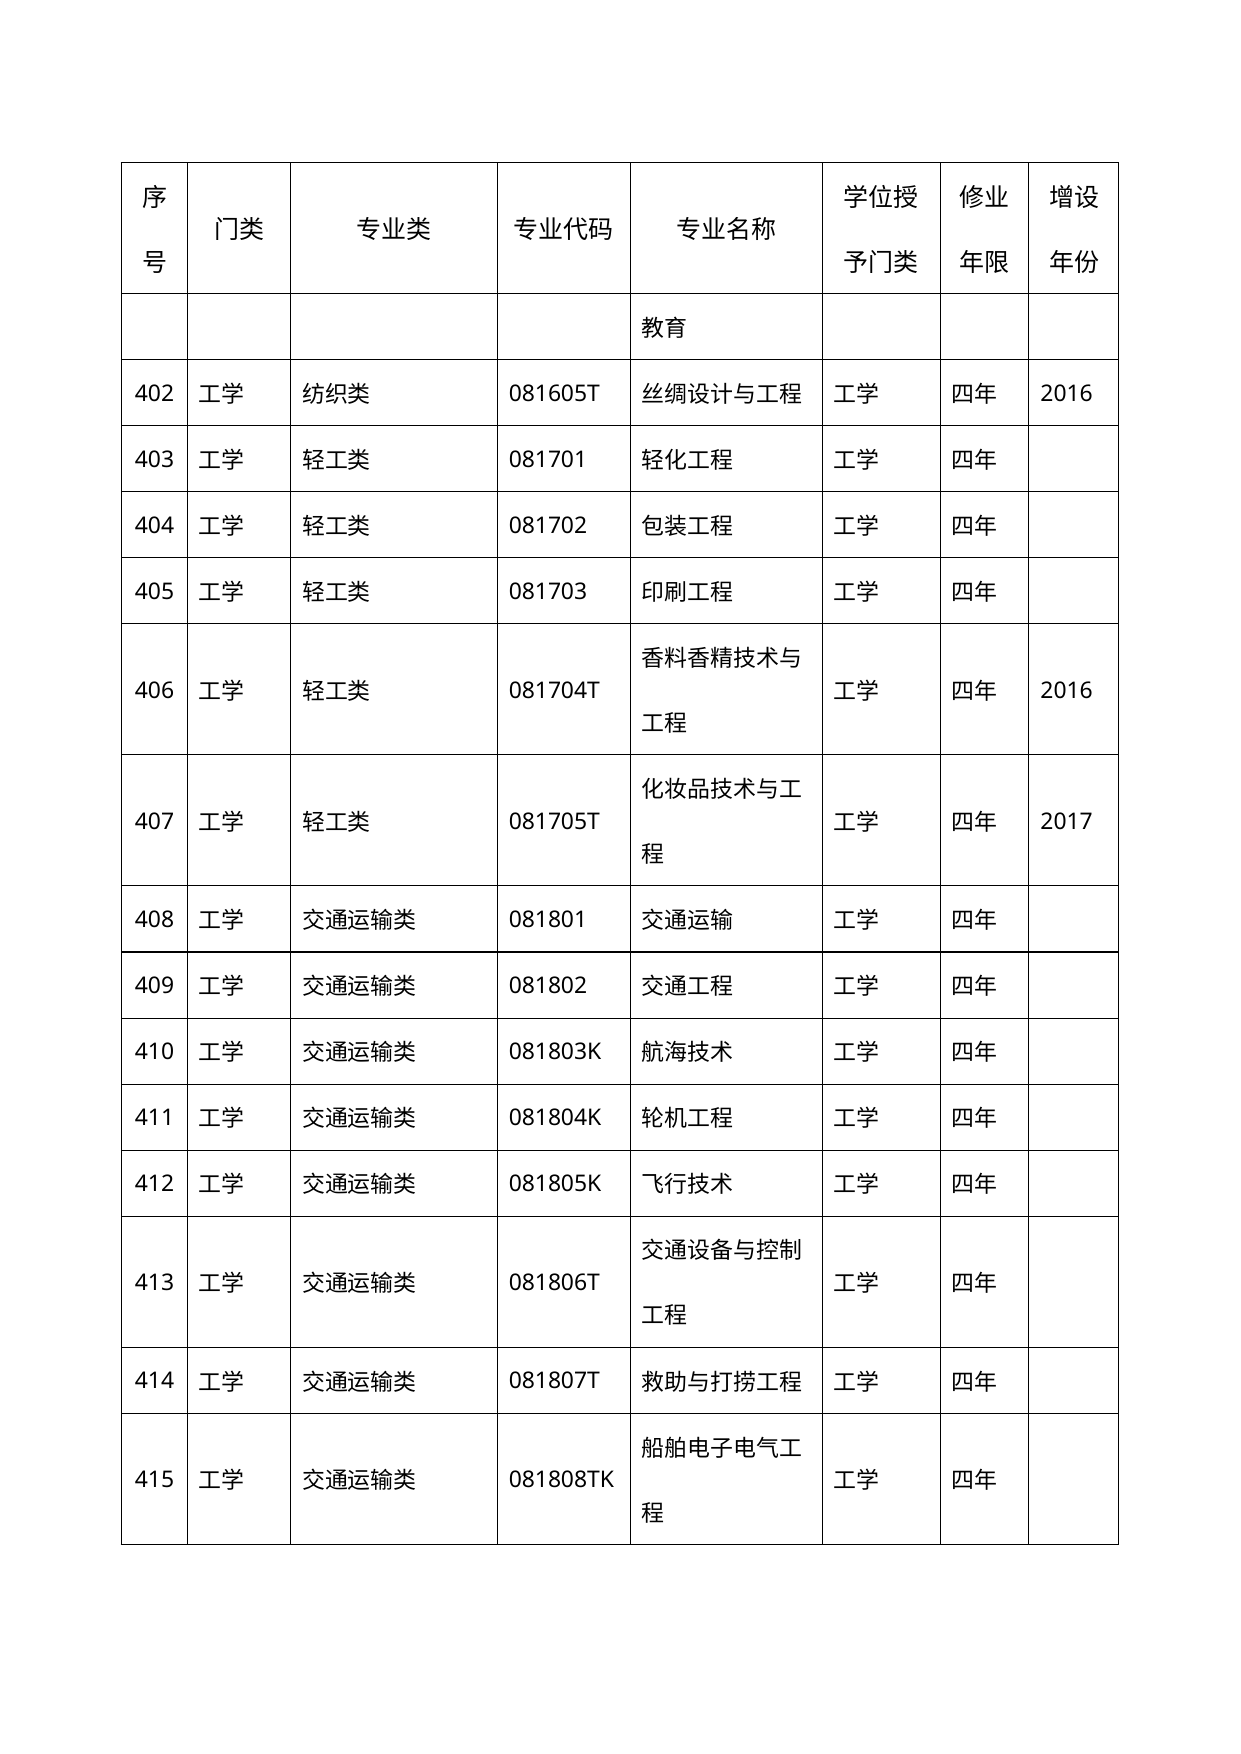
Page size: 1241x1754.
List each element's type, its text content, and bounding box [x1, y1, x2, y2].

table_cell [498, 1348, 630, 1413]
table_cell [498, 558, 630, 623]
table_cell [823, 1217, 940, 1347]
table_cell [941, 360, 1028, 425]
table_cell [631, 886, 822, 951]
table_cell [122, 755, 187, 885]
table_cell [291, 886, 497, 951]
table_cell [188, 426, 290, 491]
table_header 增设年份 [1029, 163, 1118, 293]
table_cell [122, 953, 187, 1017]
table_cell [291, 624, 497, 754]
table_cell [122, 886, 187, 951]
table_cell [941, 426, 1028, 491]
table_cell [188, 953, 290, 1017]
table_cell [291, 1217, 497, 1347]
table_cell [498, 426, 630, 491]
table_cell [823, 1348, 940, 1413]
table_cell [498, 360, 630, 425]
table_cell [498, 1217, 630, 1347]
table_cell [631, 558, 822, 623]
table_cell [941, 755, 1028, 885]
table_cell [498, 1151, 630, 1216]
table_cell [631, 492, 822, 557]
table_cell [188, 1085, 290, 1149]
table_header 专业名称 [631, 163, 822, 293]
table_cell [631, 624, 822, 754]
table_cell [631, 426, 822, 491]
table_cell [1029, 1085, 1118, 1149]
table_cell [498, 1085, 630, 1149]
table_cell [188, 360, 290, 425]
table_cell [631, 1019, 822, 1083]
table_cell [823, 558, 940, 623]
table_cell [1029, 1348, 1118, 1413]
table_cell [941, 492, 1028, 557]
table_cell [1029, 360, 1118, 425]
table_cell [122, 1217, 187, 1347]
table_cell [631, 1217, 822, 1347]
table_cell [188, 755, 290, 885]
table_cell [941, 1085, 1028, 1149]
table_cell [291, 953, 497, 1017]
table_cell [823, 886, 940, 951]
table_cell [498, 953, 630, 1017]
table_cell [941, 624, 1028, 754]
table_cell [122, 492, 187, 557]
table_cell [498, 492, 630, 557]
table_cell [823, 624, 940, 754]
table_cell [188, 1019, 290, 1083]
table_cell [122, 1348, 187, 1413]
table_header 专业代码 [498, 163, 630, 293]
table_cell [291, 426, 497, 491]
table_header 修业年限 [941, 163, 1028, 293]
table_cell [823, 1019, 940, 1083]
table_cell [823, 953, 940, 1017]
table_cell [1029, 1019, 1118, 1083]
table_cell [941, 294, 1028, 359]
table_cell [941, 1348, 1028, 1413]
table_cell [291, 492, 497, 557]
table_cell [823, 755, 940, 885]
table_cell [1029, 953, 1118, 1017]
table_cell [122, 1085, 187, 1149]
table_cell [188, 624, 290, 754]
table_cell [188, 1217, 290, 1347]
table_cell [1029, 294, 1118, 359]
table_header 序号 [122, 163, 187, 293]
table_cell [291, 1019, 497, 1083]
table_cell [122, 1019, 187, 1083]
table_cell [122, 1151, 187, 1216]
table_header 学位授予门类 [823, 163, 940, 293]
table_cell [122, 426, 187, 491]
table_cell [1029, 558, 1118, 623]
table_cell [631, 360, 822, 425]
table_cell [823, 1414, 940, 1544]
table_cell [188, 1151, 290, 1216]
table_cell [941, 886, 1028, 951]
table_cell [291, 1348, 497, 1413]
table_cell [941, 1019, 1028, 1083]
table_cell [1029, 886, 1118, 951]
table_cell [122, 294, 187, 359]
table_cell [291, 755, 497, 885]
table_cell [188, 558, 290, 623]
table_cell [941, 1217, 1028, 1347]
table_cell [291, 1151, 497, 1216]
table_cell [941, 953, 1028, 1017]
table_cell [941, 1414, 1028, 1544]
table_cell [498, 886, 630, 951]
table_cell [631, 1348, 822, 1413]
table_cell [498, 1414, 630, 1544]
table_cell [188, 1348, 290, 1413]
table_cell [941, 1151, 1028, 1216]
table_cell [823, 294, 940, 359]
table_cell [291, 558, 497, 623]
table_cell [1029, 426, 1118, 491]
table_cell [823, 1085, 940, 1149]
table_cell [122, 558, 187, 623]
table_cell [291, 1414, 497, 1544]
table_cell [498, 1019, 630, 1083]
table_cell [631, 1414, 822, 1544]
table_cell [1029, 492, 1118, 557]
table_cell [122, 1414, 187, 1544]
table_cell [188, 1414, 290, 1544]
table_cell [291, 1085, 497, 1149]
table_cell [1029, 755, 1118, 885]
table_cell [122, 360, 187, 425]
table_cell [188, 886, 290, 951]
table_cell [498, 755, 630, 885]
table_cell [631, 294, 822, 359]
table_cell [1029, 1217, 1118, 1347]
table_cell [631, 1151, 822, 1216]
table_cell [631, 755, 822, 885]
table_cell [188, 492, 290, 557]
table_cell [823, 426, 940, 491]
table_header 门类 [188, 163, 290, 293]
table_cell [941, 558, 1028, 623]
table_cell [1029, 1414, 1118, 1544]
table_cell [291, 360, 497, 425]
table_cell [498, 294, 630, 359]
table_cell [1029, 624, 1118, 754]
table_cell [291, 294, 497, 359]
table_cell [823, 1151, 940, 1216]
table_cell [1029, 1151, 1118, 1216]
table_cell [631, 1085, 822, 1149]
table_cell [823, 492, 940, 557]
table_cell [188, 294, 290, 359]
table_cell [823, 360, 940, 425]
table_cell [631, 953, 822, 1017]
table_header 专业类 [291, 163, 497, 293]
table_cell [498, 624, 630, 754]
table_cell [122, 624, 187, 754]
